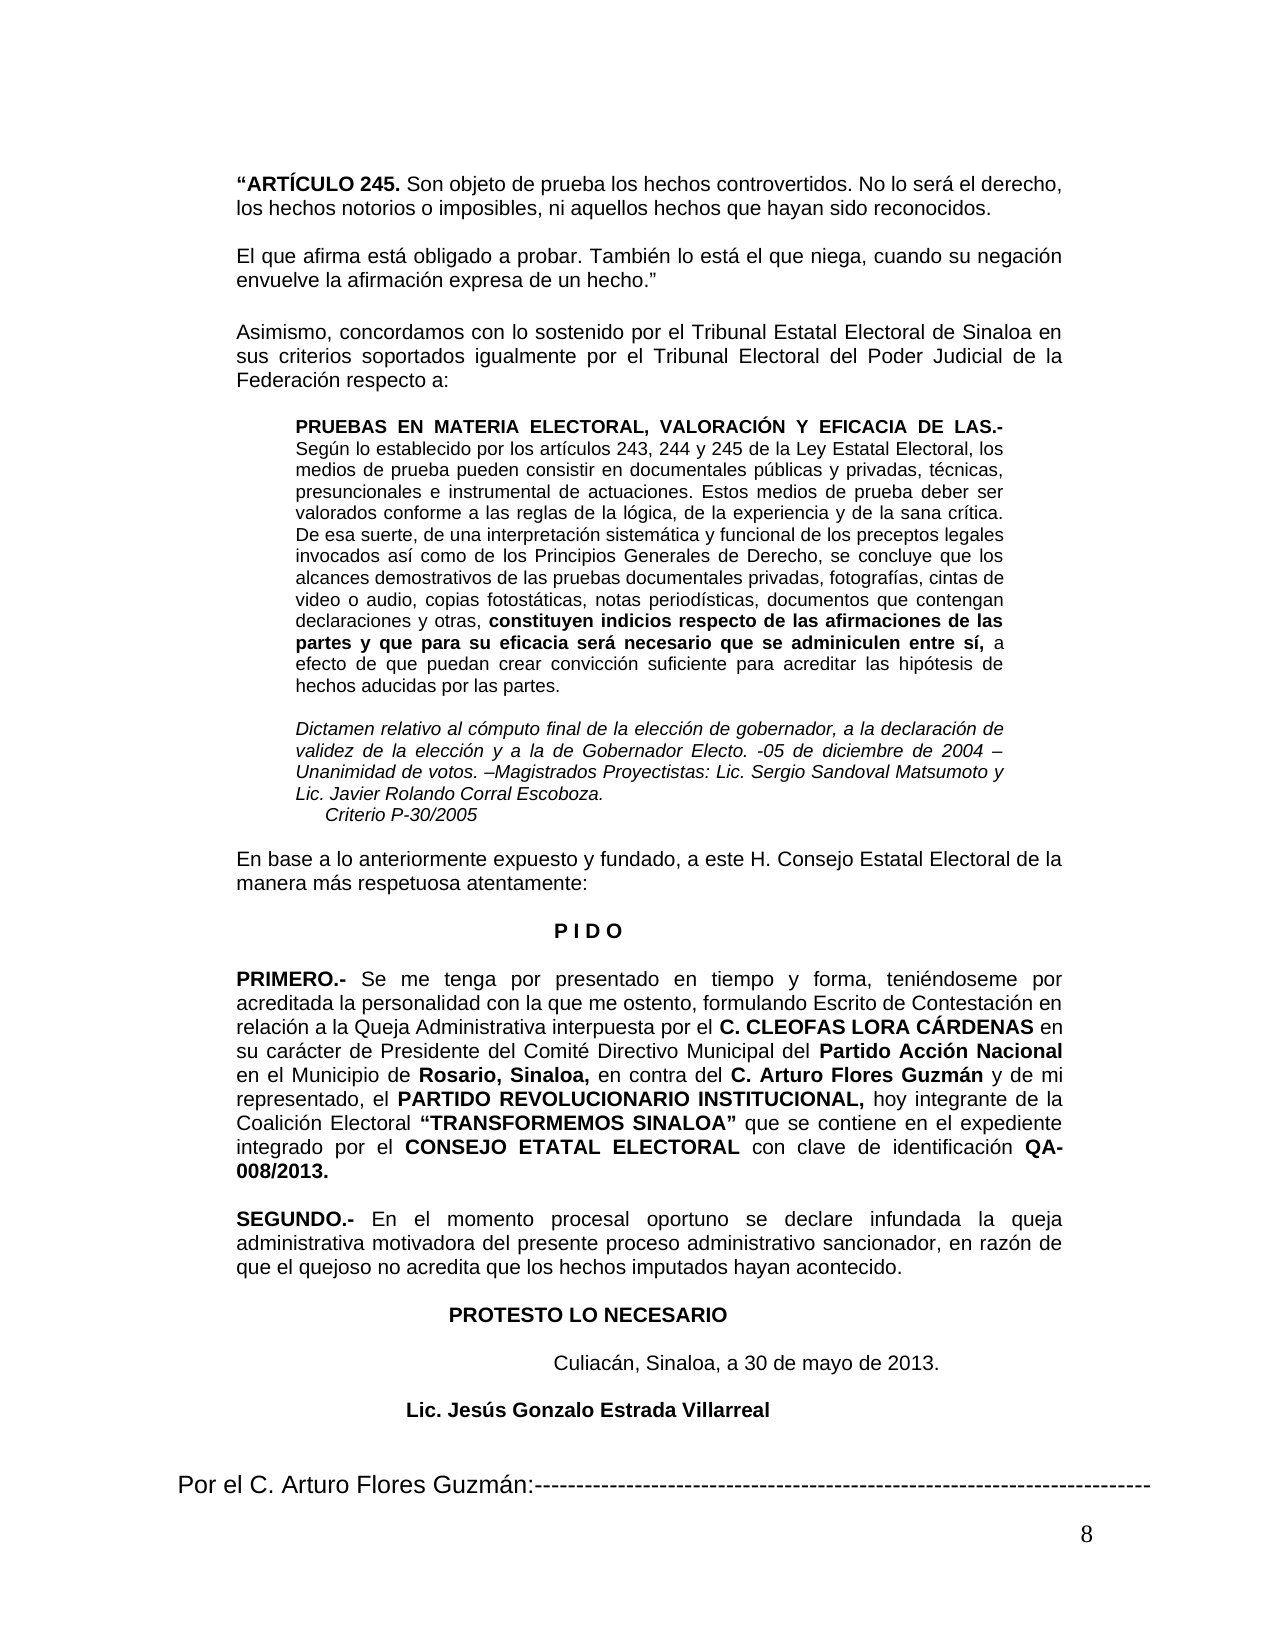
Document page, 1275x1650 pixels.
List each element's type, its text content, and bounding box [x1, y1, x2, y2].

text Criterio P-30/2005 [295, 804, 1004, 826]
text En base a lo anteriormente expuesto y fundado, a este H. Consejo Estatal Electoral de la manera más respetuosa atentamente: [236, 847, 1063, 895]
text SEGUNDO.- En el momento procesal oportuno se declare infundada la queja administrativa motivadora del presente proceso administrativo sancionador, en razón de que el quejoso no acredita que los hechos imputados hayan acontecido. [236, 1207, 1063, 1278]
text Dictamen relativo al cómputo final de la elección de gobernador, a la declaración de validez de la elección y a la de Gobernador Electo. -05 de diciembre de 2004 –Unanimidad de votos. –Magistrados Proyectistas: Lic. Sergio Sandoval Matsumoto y Lic. Javier Rolando Corral Escoboza. [295, 718, 1004, 804]
text PROTESTO LO NECESARIO [236, 1302, 940, 1326]
text Asimismo, concordamos con lo sostenido por el Tribunal Estatal Electoral de Sinaloa en sus criterios soportados igualmente por el Tribunal Electoral del Poder Judicial de la Federación respecto a: [236, 320, 1063, 392]
text El que afirma está obligado a probar. También lo está el que niega, cuando su negación envuelve la afirmación expresa de un hecho.” [236, 243, 1063, 291]
text PRIMERO.- Se me tenga por presentado en tiempo y forma, teniéndoseme por acreditada la personalidad con la que me ostento, formulando Escrito de Contestación en relación a la Queja Administrativa interpuesta por el C. CLEOFAS LORA CÁRDENAS en su carácter de Presidente del Comité Directivo Municipal del Partido Acción Nacional en el Municipio de Rosario, Sinaloa, en contra del C. Arturo Flores Guzmán y de mi representado, el PARTIDO REVOLUCIONARIO INSTITUCIONAL, hoy integrante de la Coalición Electoral “TRANSFORMEMOS SINALOA” que se contiene en el expediente integrado por el CONSEJO ETATAL ELECTORAL con clave de identificación QA-008/2013. [236, 967, 1063, 1183]
text PRUEBAS EN MATERIA ELECTORAL, VALORACIÓN Y EFICACIA DE LAS.- Según lo establecido por los artículos 243, 244 y 245 de la Ley Estatal Electoral, los medios de prueba pueden consistir en documentales públicas y privadas, técnicas, presuncionales e instrumental de actuaciones. Estos medios de prueba deber ser valorados conforme a las reglas de la lógica, de la experiencia y de la sana crítica. De esa suerte, de una interpretación sistemática y funcional de los preceptos legales invocados así como de los Principios Generales de Derecho, se concluye que los alcances demostrativos de las pruebas documentales privadas, fotografías, cintas de video o audio, copias fotostáticas, notas periodísticas, documentos que contengan declaraciones y otras, constituyen indicios respecto de las afirmaciones de las partes y que para su eficacia será necesario que se adminiculen entre sí, a efecto de que puedan crear convicción suficiente para acreditar las hipótesis de hechos aducidas por las partes. [295, 416, 1004, 696]
text P I D O [236, 919, 940, 943]
text Por el C. Arturo Flores Guzmán: [177, 1470, 1088, 1499]
text “ARTÍCULO 245. Son objeto de prueba los hechos controvertidos. No lo será el derecho, los hechos notorios o imposibles, ni aquellos hechos que hayan sido reconocidos. [236, 172, 1063, 219]
text Lic. Jesús Gonzalo Estrada Villarreal [236, 1398, 940, 1422]
text Culiacán, Sinaloa, a 30 de mayo de 2013. [236, 1350, 940, 1374]
